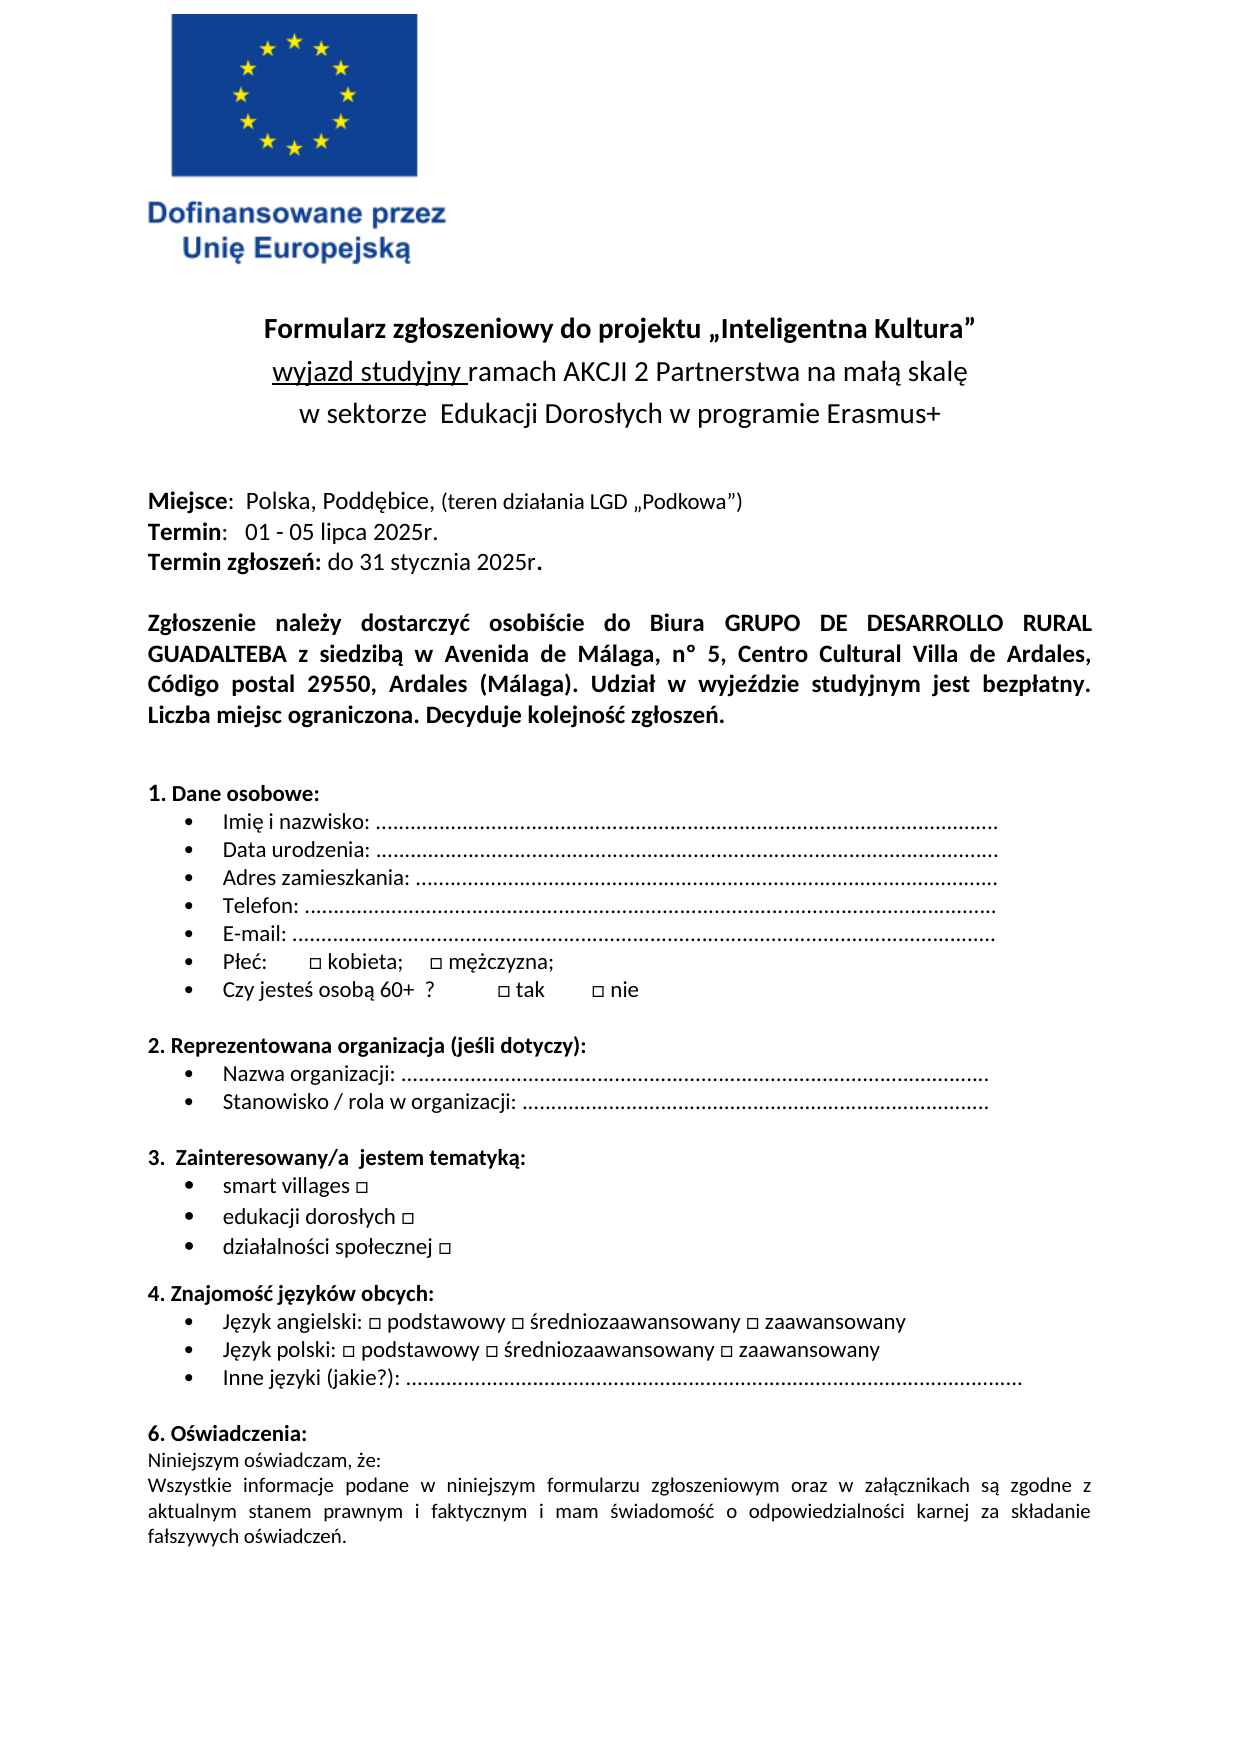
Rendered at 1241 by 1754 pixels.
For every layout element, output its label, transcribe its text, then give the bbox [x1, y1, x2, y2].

text 4. Znajomość języków obcych: [148, 1279, 1093, 1307]
list Imię i nazwisko: ............................................................................................................ [185, 807, 1093, 835]
list Adres zamieszkania: ..................................................................................................... [185, 863, 1093, 891]
text Termin: 01 - 05 lipca 2025r. [148, 516, 1093, 546]
text Miejsce: Polska, Poddębice, (teren działania LGD „Podkowa”) [148, 485, 1093, 516]
list E-mail: .......................................................................................................................... [185, 919, 1093, 947]
list Stanowisko / rola w organizacji: ................................................................................. [185, 1087, 1093, 1116]
text Wszystkie informacje podane w niniejszym formularzu zgłoszeniowym oraz w załącznikach są zgodne z aktualnym stanem prawnym i faktycznym i mam świadomość o odpowiedzialności karnej za składanie fałszywych oświadczeń. [148, 1472, 1093, 1549]
list Data urodzenia: ............................................................................................................ [185, 835, 1093, 863]
text 1. Dane osobowe: [148, 777, 1093, 807]
list Telefon: ........................................................................................................................ [185, 891, 1093, 919]
text Niniejszym oświadczam, że: [148, 1447, 1093, 1472]
text Formularz zgłoszeniowy do projektu „Inteligentna Kultura” [148, 310, 1093, 346]
text 3. Zainteresowany/a jestem tematyką: [148, 1143, 1093, 1172]
list Płeć: □ kobieta; □ mężczyzna; [185, 947, 1093, 975]
list działalności społecznej □ [185, 1232, 1093, 1260]
text 6. Oświadczenia: [148, 1419, 1093, 1447]
list Język angielski: □ podstawowy □ średniozaawansowany □ zaawansowany [185, 1307, 1093, 1335]
list Język polski: □ podstawowy □ średniozaawansowany □ zaawansowany [185, 1335, 1093, 1363]
list smart villages □ [185, 1172, 1093, 1199]
list edukacji dorosłych □ [185, 1202, 1093, 1230]
text Zgłoszenie należy dostarczyć osobiście do Biura GRUPO DE DESARROLLO RURAL GUADALTEBA z siedzibą w Avenida de Málaga, nº 5, Centro Cultural Villa de Ardales, Código postal 29550, Ardales (Málaga). Udział w wyjeździe studyjnym jest bezpłatny. Liczba miejsc ograniczona. Decyduje kolejność zgłoszeń. [148, 607, 1093, 729]
text wyjazd studyjny ramach AKCJI 2 Partnerstwa na małą skalę w sektorze Edukacji Dorosłych w programie Erasmus+ [148, 353, 1093, 431]
list Czy jesteś osobą 60+ ? □ tak □ nie [185, 975, 1093, 1003]
picture [147, 14, 446, 268]
list Inne języki (jakie?): ........................................................................................................... [185, 1363, 1093, 1391]
text 2. Reprezentowana organizacja (jeśli dotyczy): [148, 1031, 1093, 1059]
text Termin zgłoszeń: do 31 stycznia 2025r. [148, 546, 1093, 577]
list Nazwa organizacji: ...................................................................................................... [185, 1059, 1093, 1087]
